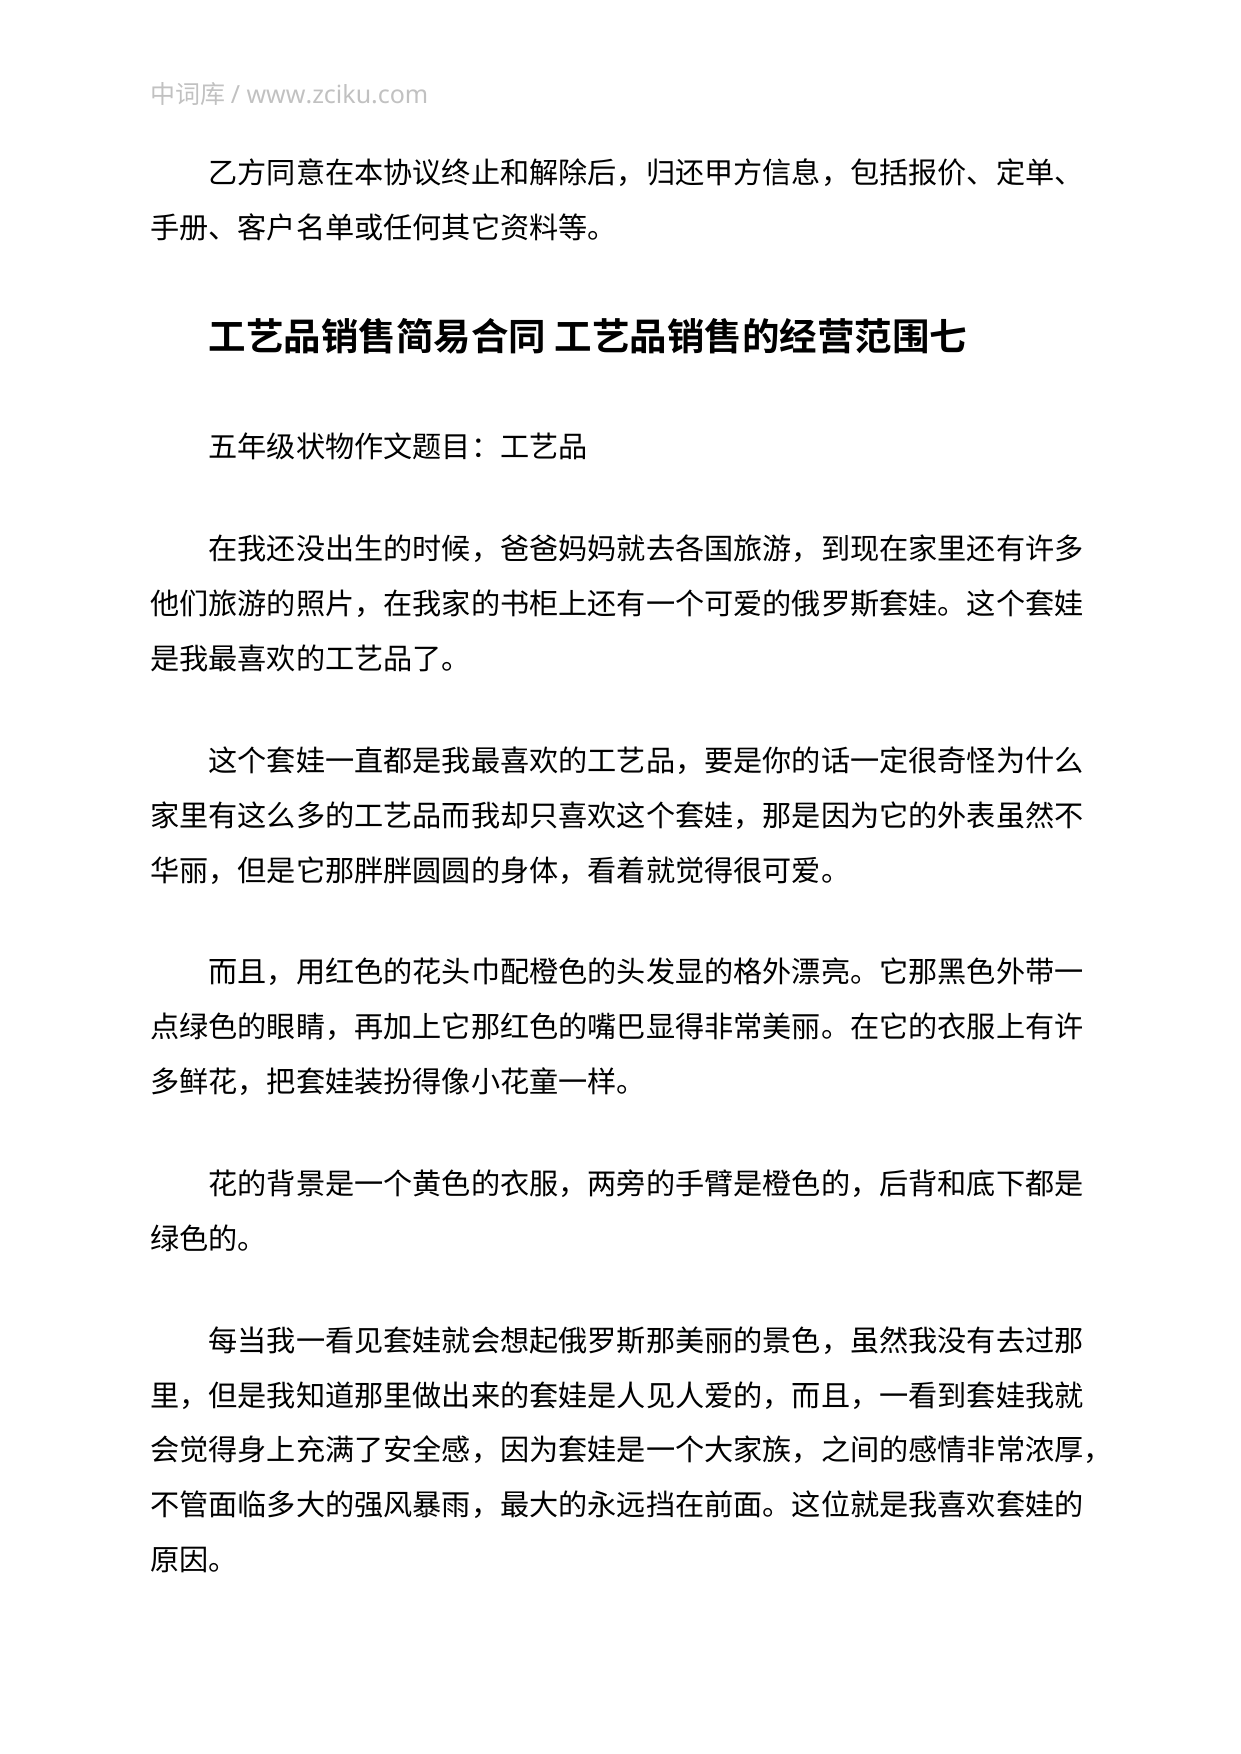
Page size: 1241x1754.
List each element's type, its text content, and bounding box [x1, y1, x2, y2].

text 花的背景是一个黄色的衣服，两旁的手臂是橙色的，后背和底下都是绿色的。 [150, 1161, 1090, 1258]
text 在我还没出生的时候，爸爸妈妈就去各国旅游，到现在家里还有许多他们旅游的照片，在我家的书柜上还有一个可爱的俄罗斯套娃。这个套娃是我最喜欢的工艺品了。 [150, 526, 1090, 678]
text 工艺品销售简易合同 工艺品销售的经营范围七 [150, 307, 1090, 361]
text 乙方同意在本协议终止和解除后，归还甲方信息，包括报价、定单、手册、客户名单或任何其它资料等。 [150, 150, 1090, 247]
text 五年级状物作文题目：工艺品 [150, 424, 1090, 466]
text 每当我一看见套娃就会想起俄罗斯那美丽的景色，虽然我没有去过那里，但是我知道那里做出来的套娃是人见人爱的，而且，一看到套娃我就会觉得身上充满了安全感，因为套娃是一个大家族，之间的感情非常浓厚，不管面临多大的强风暴雨，最大的永远挡在前面。这位就是我喜欢套娃的原因。 [150, 1317, 1090, 1579]
text 而且，用红色的花头巾配橙色的头发显的格外漂亮。它那黑色外带一点绿色的眼睛，再加上它那红色的嘴巴显得非常美丽。在它的衣服上有许多鲜花，把套娃装扮得像小花童一样。 [150, 949, 1090, 1101]
text 这个套娃一直都是我最喜欢的工艺品，要是你的话一定很奇怪为什么家里有这么多的工艺品而我却只喜欢这个套娃，那是因为它的外表虽然不华丽，但是它那胖胖圆圆的身体，看着就觉得很可爱。 [150, 737, 1090, 889]
